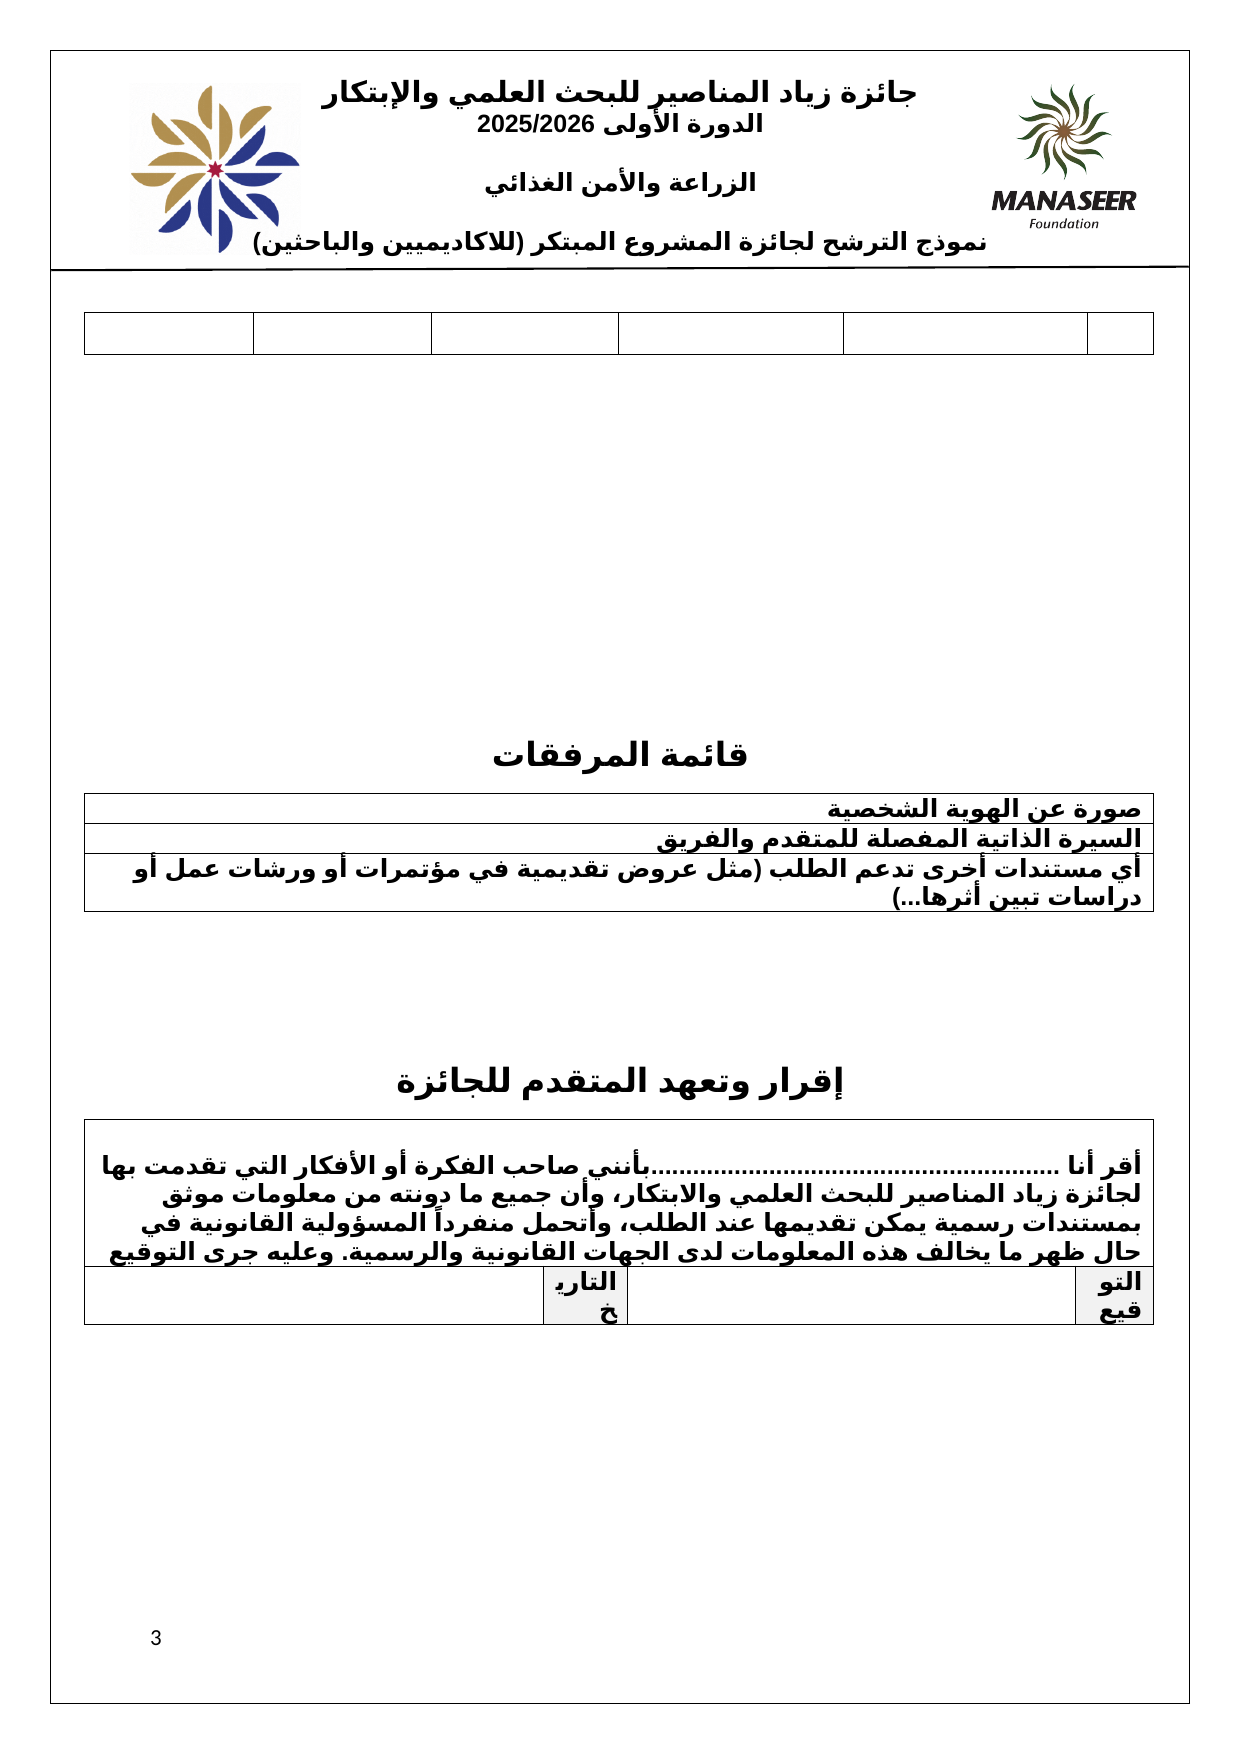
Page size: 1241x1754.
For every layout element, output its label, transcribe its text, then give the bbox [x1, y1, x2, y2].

table_cell [628, 1267, 1075, 1324]
table_cell التوقيع [1076, 1267, 1153, 1324]
picture [962, 60, 1166, 252]
table_cell [844, 313, 1087, 354]
table_cell التاريخ [544, 1267, 627, 1324]
table_cell [432, 313, 618, 354]
table_header أقر أنا ...........................................................بأنني صاحب الفكرة أو الأفكار التي تقدمت بها لجائزة زياد المناصير للبحث العلمي والابتكار، وأن جميع ما دونته من معلومات موثق بمستندات رسمية يمكن تقديمها عند الطلب، وأتحمل منفرداً المسؤولية القانونية في حال ظهر ما يخالف هذه المعلومات لدى الجهات القانونية والرسمية. وعليه جرى التوقيع [85, 1120, 1153, 1266]
table_cell [85, 313, 253, 354]
table_cell [1088, 313, 1153, 354]
table_cell [85, 1267, 543, 1324]
table_cell [619, 313, 843, 354]
table_cell أي مستندات أخرى تدعم الطلب (مثل عروض تقديمية في مؤتمرات أو ورشات عمل أو دراسات تبين أثرها...) [85, 854, 1153, 911]
table_cell السيرة الذاتية المفصلة للمتقدم والفريق [85, 824, 1153, 853]
text إقرار وتعهد المتقدم للجائزة [150, 1061, 1090, 1099]
table_cell [254, 313, 431, 354]
picture [129, 83, 301, 255]
table_header صورة عن الهوية الشخصية [85, 794, 1153, 823]
picture [278, 249, 301, 255]
text قائمة المرفقات [150, 735, 1090, 773]
